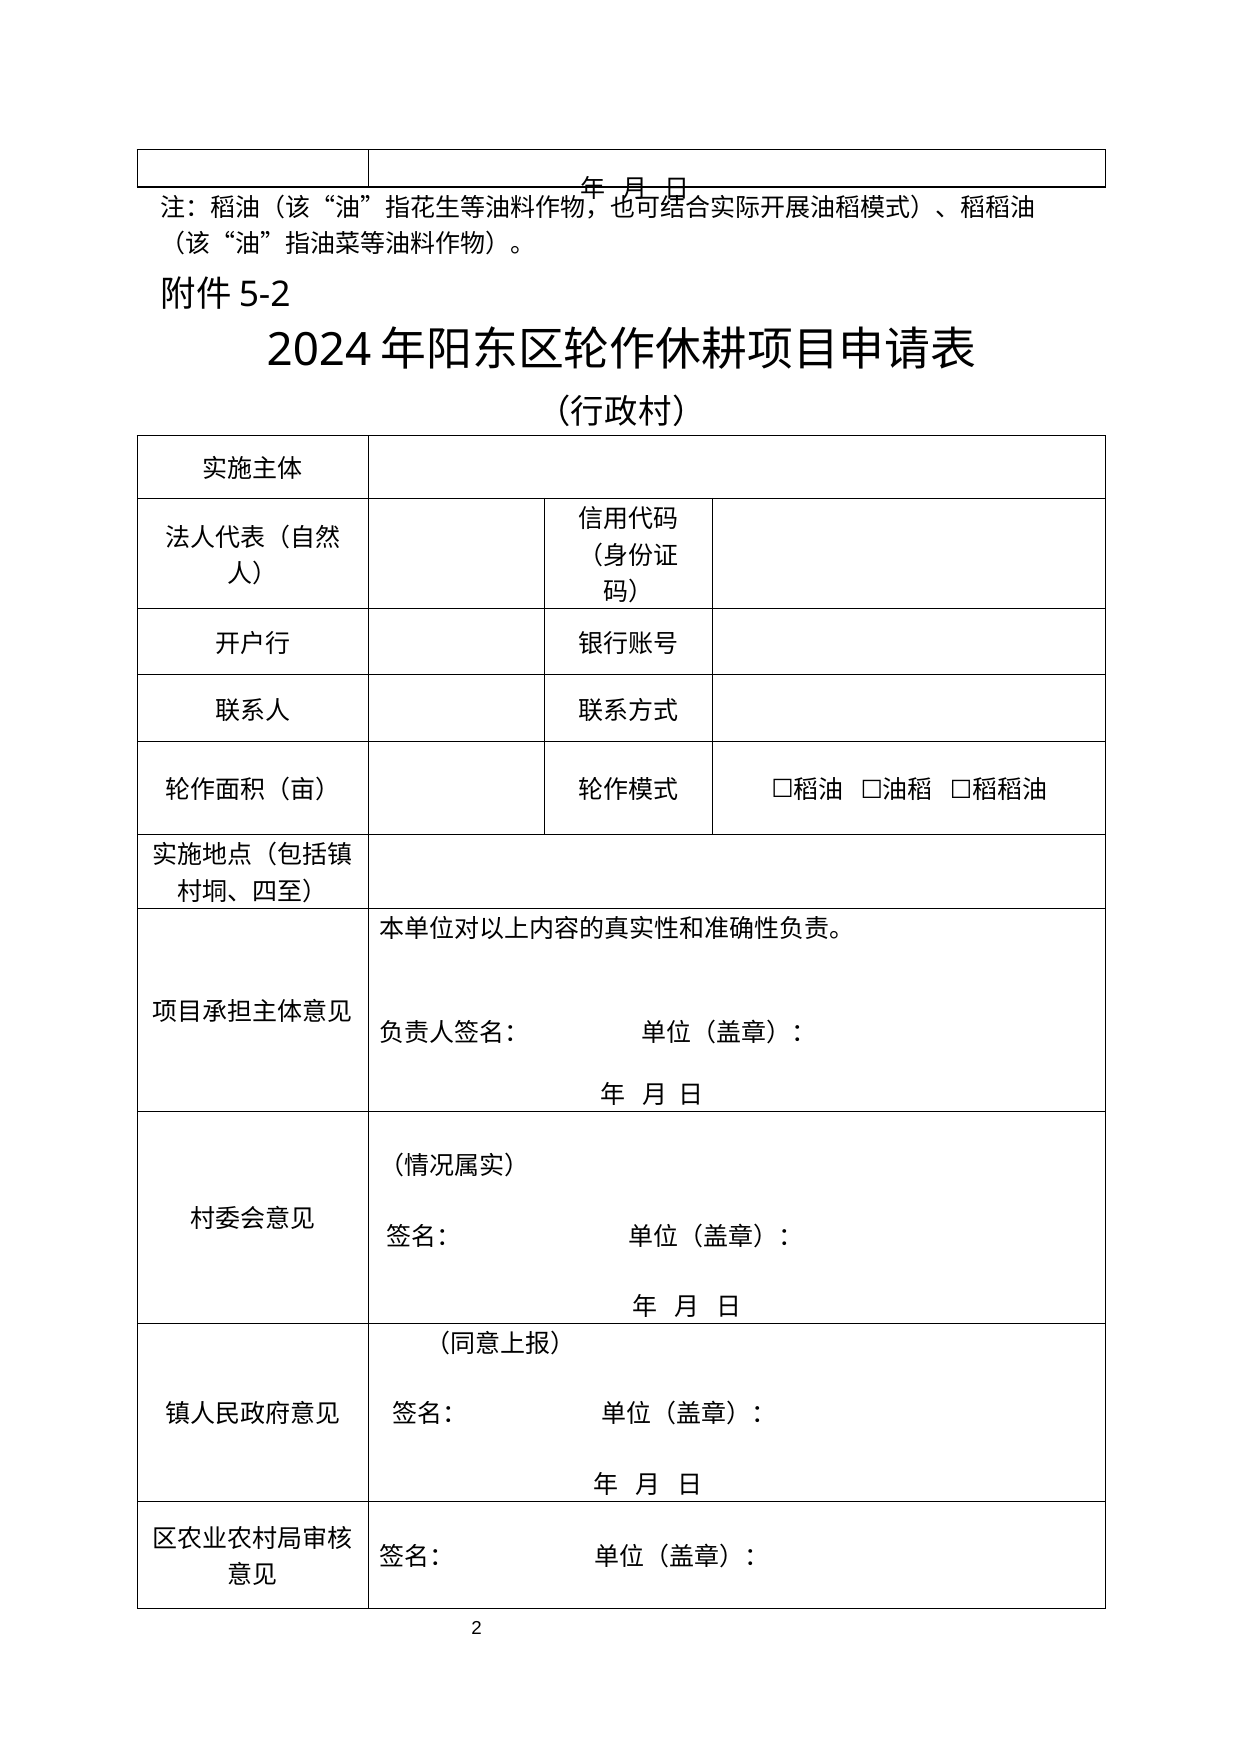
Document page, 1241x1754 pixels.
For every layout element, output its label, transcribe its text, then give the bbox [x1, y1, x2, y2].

table_cell [369, 835, 1105, 907]
table_cell 签名： 单位（盖章）： 年 月 日 [369, 1502, 1105, 1608]
table_cell [369, 609, 544, 674]
table_cell 联系方式 [545, 675, 712, 741]
table_cell 轮作面积（亩） [138, 742, 368, 834]
table_header 实施主体 [138, 436, 368, 498]
text 注：稻油（该“油”指花生等油料作物，也可结合实际开展油稻模式）、稻稻油（该“油”指油菜等油料作物）。 [161, 188, 1082, 260]
table_cell 区农业农村局审核意见 [138, 1502, 368, 1608]
table_cell 本单位对以上内容的真实性和准确性负责。 负责人签名： 单位（盖章）： 年 月 日 [369, 909, 1105, 1111]
table_cell 轮作模式 [545, 742, 712, 834]
table_cell 实施地点（包括镇村垌、四至） [138, 835, 368, 907]
table_cell （同意上报） 签名： 单位（盖章）： 年 月 日 [369, 1324, 1105, 1501]
table_cell [713, 675, 1105, 741]
list 2024年阳东区轮作休耕项目申请表 [161, 318, 1082, 377]
table_cell （情况属实） 签名： 单位（盖章）： 年 月 日 [369, 1112, 1105, 1323]
table_cell 村委会意见 [138, 1112, 368, 1323]
table_cell [369, 499, 544, 608]
table_header [369, 436, 1105, 498]
table_cell 联系人 [138, 675, 368, 741]
table_cell 开户行 [138, 609, 368, 674]
table_cell 银行账号 [545, 609, 712, 674]
list 附件5-2 [161, 260, 1082, 318]
table_cell [369, 675, 544, 741]
table_cell ☐稻油 ☐油稻 ☐稻稻油 [713, 742, 1105, 834]
table_cell 法人代表（自然人） [138, 499, 368, 608]
table_cell [713, 499, 1105, 608]
table_cell 项目承担主体意见 [138, 909, 368, 1111]
table_cell 镇人民政府意见 [138, 1324, 368, 1501]
table_cell 信用代码（身份证码） [545, 499, 712, 608]
table_cell [369, 742, 544, 834]
list （行政村） [161, 377, 1082, 435]
table_cell [713, 609, 1105, 674]
